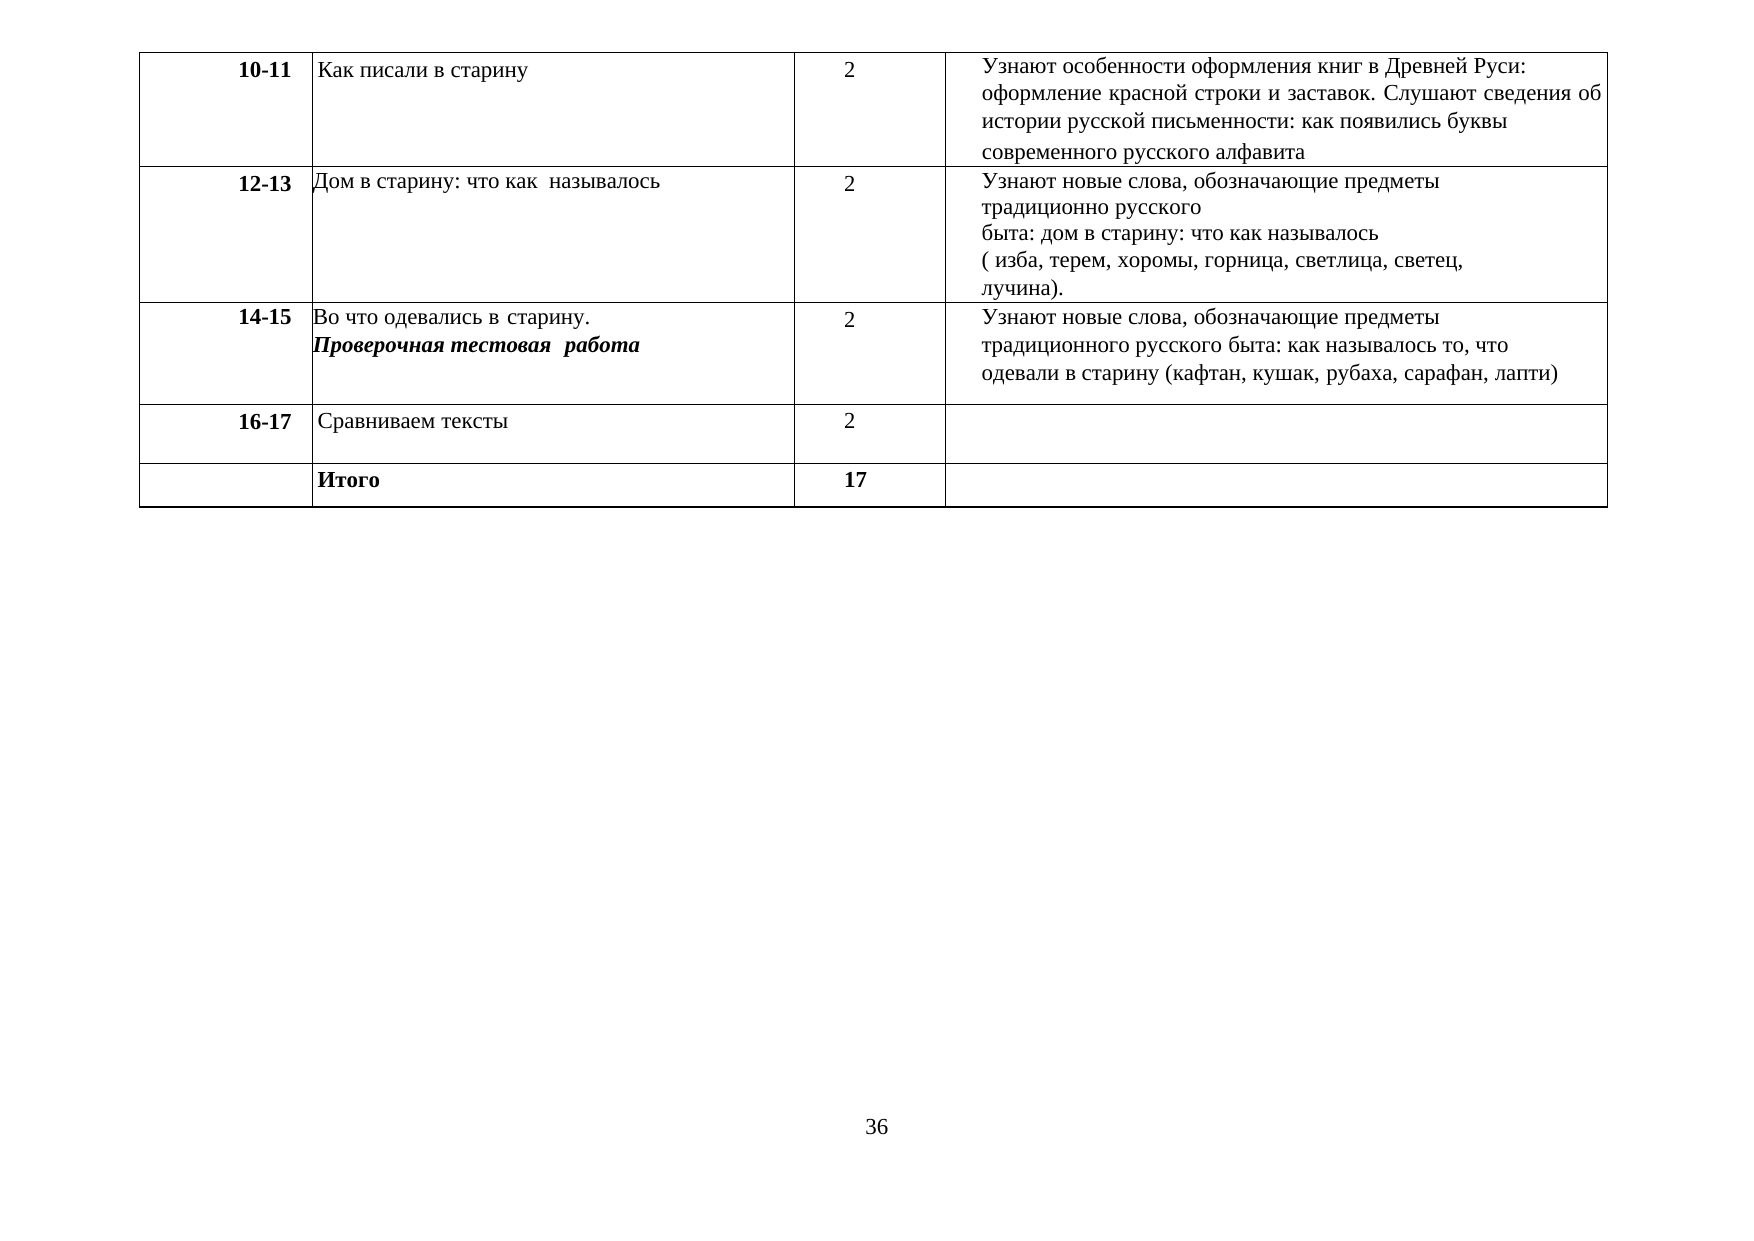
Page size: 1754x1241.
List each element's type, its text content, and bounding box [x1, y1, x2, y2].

table_cell 17 [795, 464, 945, 506]
table_cell 2 [795, 53, 945, 166]
table_cell Сравниваем тексты [313, 405, 794, 463]
table_cell 10-11 [140, 53, 312, 166]
table_cell 14-15 [140, 303, 312, 404]
table_cell 2 [795, 405, 945, 463]
table_cell [946, 405, 1607, 463]
table_cell Узнают новые слова, обозначающие предметы традиционно русского быта: дом в старину: что как называлось ( изба, терем, хоромы, горница, светлица, светец, лучина). [946, 167, 1607, 302]
table_cell Узнают особенности оформления книг в Древней Руси: оформление красной строки и заставок. Слушают сведения об истории русской письменности: как появились буквы современного русского алфавита [946, 53, 1607, 166]
table_cell 2 [795, 303, 945, 404]
table_cell Дом в старину: что как называлось [313, 167, 794, 302]
table_cell Во что одевались в старину. Проверочная тестовая работа [313, 303, 794, 404]
table_cell [140, 464, 312, 506]
table_cell 2 [795, 167, 945, 302]
table_cell 16-17 [140, 405, 312, 463]
table_cell 12-13 [140, 167, 312, 302]
table_cell Узнают новые слова, обозначающие предметы традиционного русского быта: как называлось то, что одевали в старину (кафтан, кушак, рубаха, сарафан, лапти) [946, 303, 1607, 404]
table_cell [946, 464, 1607, 506]
table_cell Как писали в старину [313, 53, 794, 166]
table_cell Итого [313, 464, 794, 506]
